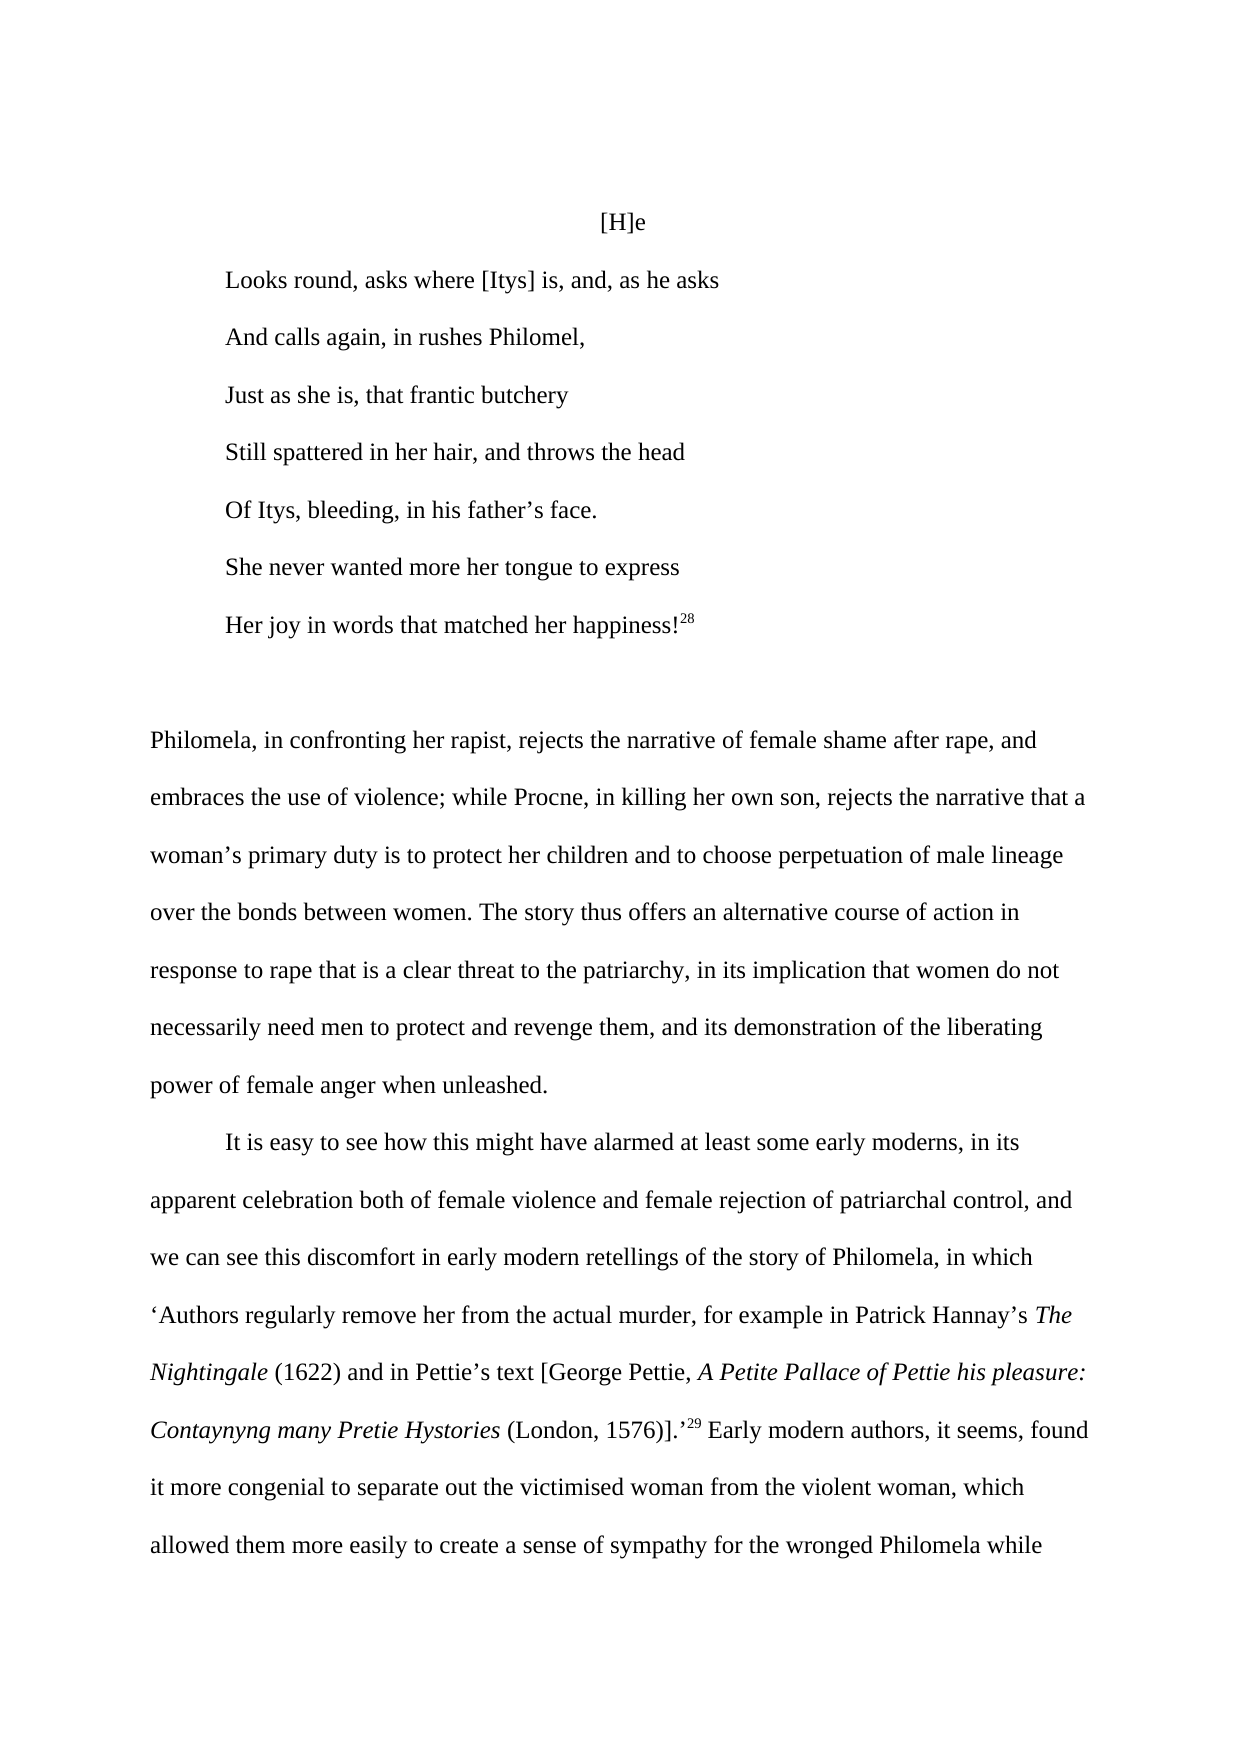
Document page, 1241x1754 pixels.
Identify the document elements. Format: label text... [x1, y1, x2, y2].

text Philomela, in confronting her rapist, rejects the narrative of female shame after rape, and embraces the use of violence; while Procne, in killing her own son, rejects the narrative that a woman’s primary duty is to protect her children and to choose perpetuation of male lineage over the bonds between women. The story thus offers an alternative course of action in response to rape that is a clear threat to the patriarchy, in its implication that women do not necessarily need men to protect and revenge them, and its demonstration of the liberating power of female anger when unleashed. [150, 725, 1090, 1099]
text Her joy in words that matched her happiness! [150, 610, 1090, 639]
text Still spattered in her hair, and throws the head [150, 437, 1090, 466]
text Just as she is, that frantic butchery [150, 380, 1090, 409]
text She never wanted more her tongue to express [150, 552, 1090, 581]
text Looks round, asks where [Itys] is, and, as he asks [150, 265, 1090, 294]
text Of Itys, bleeding, in his father’s face. [150, 495, 1090, 524]
text [H]e [525, 207, 1090, 236]
text And calls again, in rushes Philomel, [150, 322, 1090, 351]
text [150, 1127, 1090, 1559]
